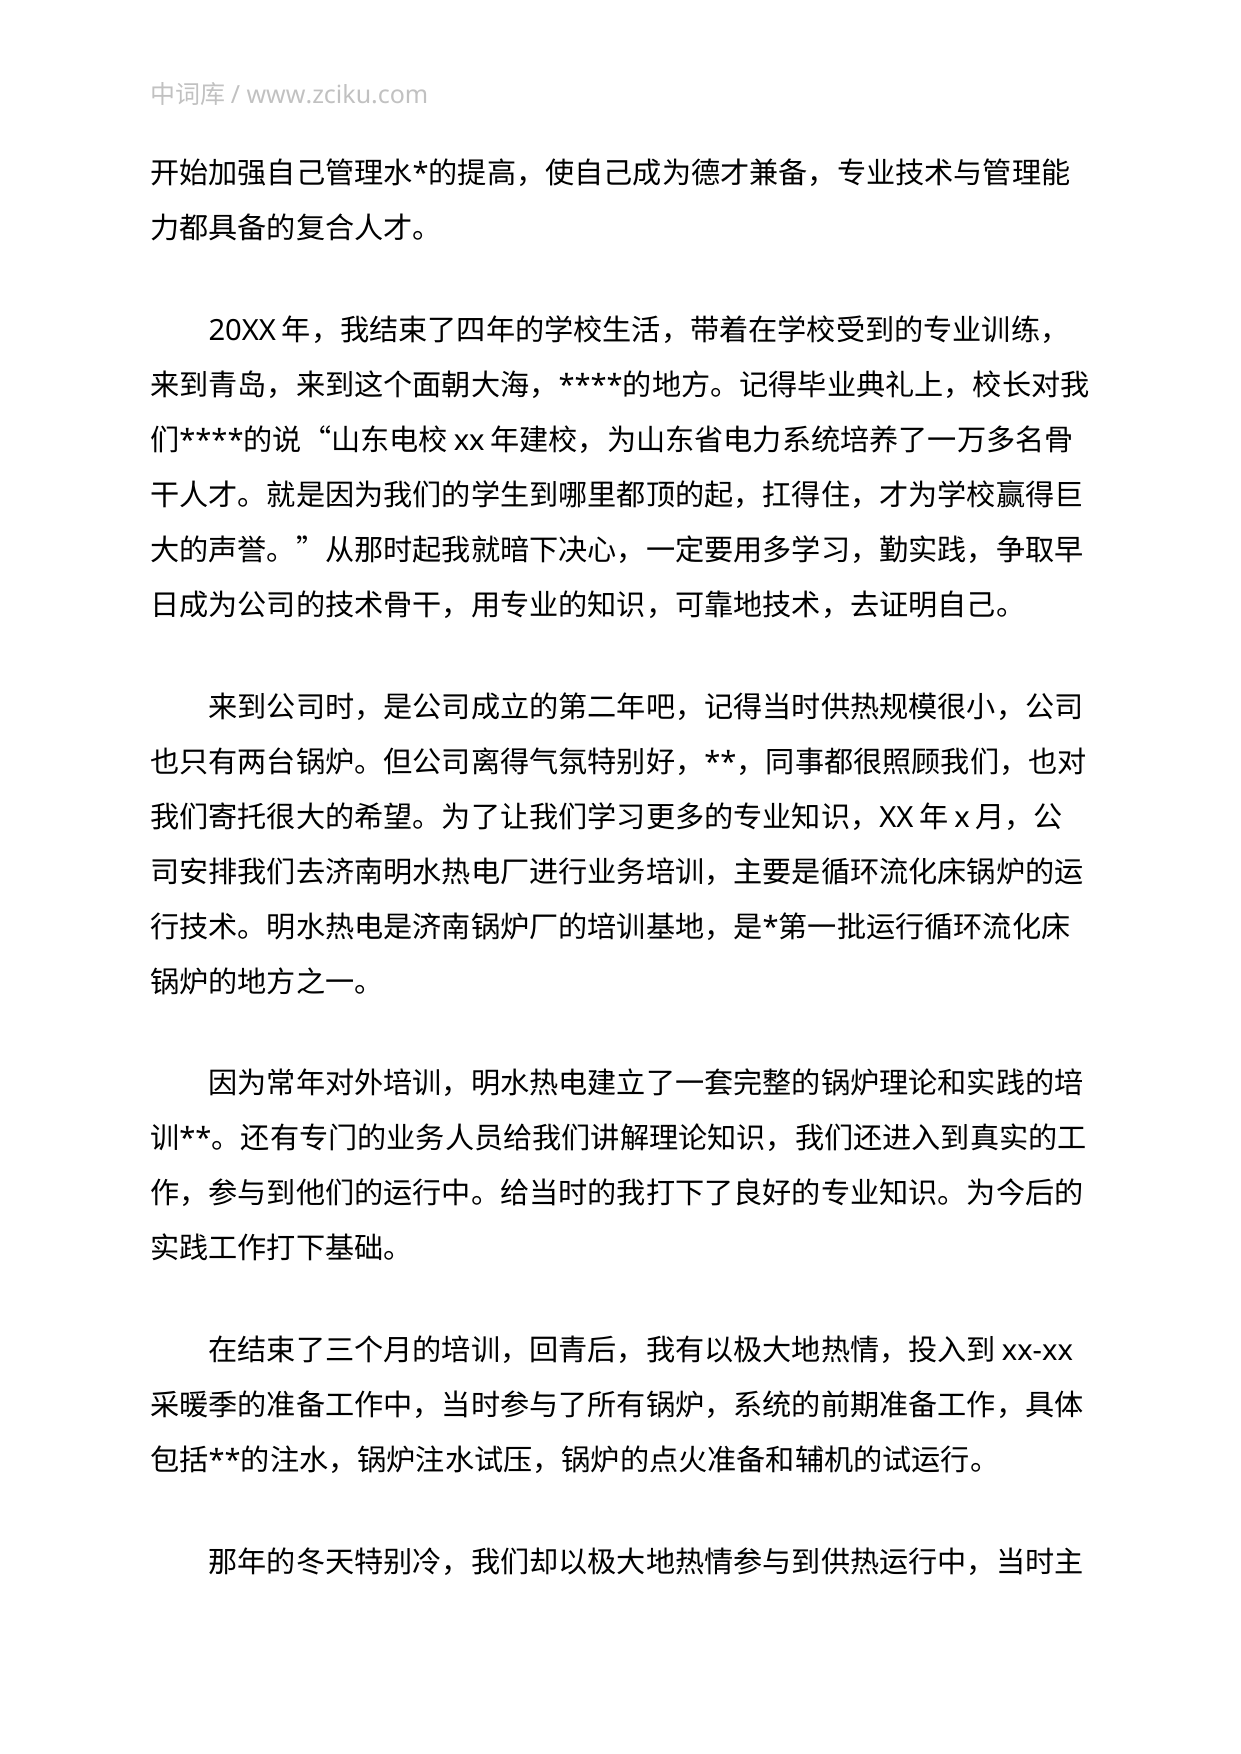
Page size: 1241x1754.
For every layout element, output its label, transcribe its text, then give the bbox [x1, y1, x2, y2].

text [150, 1538, 1090, 1581]
text 因为常年对外培训，明水热电建立了一套完整的锅炉理论和实践的培训**。还有专门的业务人员给我们讲解理论知识，我们还进入到真实的工作，参与到他们的运行中。给当时的我打下了良好的专业知识。为今后的实践工作打下基础。 [150, 1060, 1090, 1267]
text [150, 150, 1090, 247]
text 20XX年，我结束了四年的学校生活，带着在学校受到的专业训练，来到青岛，来到这个面朝大海，****的地方。记得毕业典礼上，校长对我们****的说“山东电校xx年建校，为山东省电力系统培养了一万多名骨干人才。就是因为我们的学生到哪里都顶的起，扛得住，才为学校赢得巨大的声誉。”从那时起我就暗下决心，一定要用多学习，勤实践，争取早日成为公司的技术骨干，用专业的知识，可靠地技术，去证明自己。 [150, 307, 1090, 624]
text 在结束了三个月的培训，回青后，我有以极大地热情，投入到xx-xx采暖季的准备工作中，当时参与了所有锅炉，系统的前期准备工作，具体包括**的注水，锅炉注水试压，锅炉的点火准备和辅机的试运行。 [150, 1326, 1090, 1479]
text 来到公司时，是公司成立的第二年吧，记得当时供热规模很小，公司也只有两台锅炉。但公司离得气氛特别好，**，同事都很照顾我们，也对我们寄托很大的希望。为了让我们学习更多的专业知识，XX年x月，公司安排我们去济南明水热电厂进行业务培训，主要是循环流化床锅炉的运行技术。明水热电是济南锅炉厂的培训基地，是*第一批运行循环流化床锅炉的地方之一。 [150, 683, 1090, 1000]
